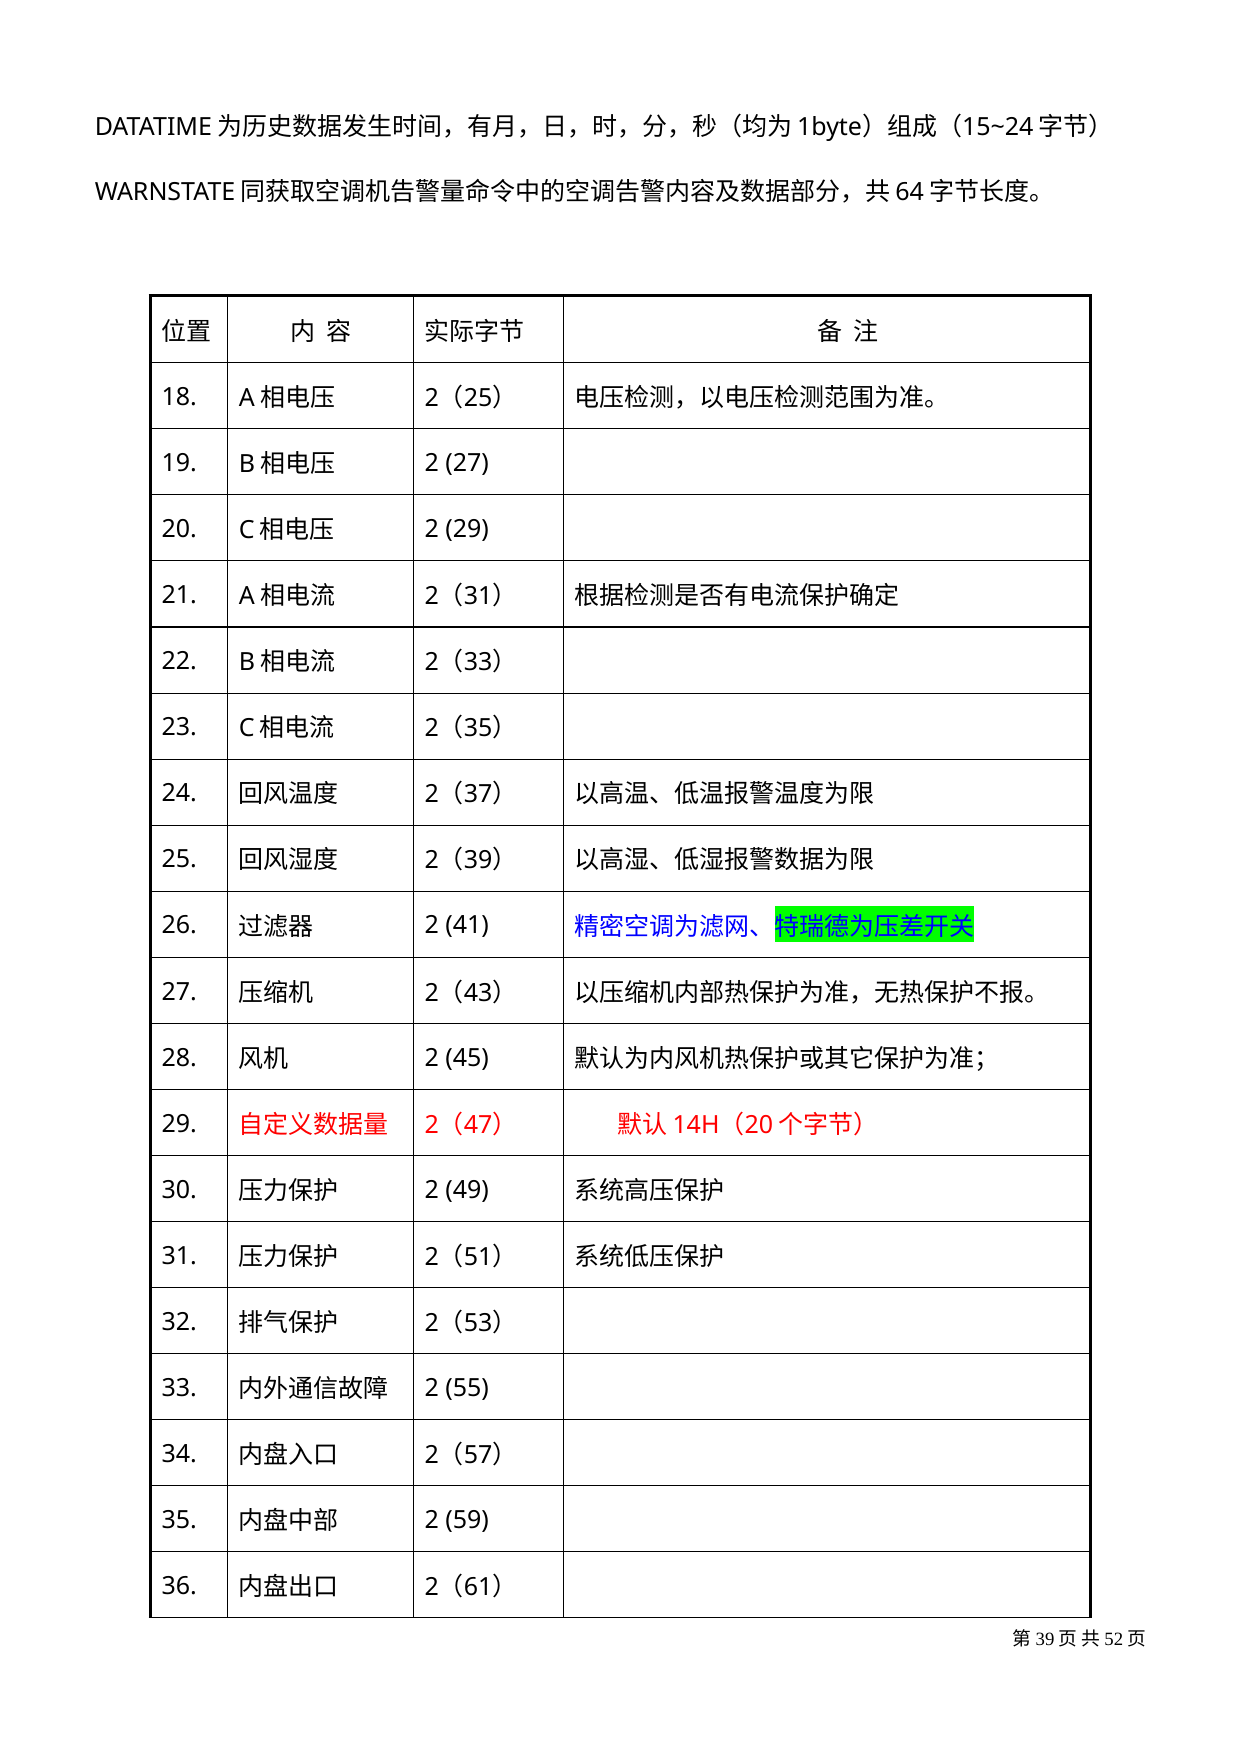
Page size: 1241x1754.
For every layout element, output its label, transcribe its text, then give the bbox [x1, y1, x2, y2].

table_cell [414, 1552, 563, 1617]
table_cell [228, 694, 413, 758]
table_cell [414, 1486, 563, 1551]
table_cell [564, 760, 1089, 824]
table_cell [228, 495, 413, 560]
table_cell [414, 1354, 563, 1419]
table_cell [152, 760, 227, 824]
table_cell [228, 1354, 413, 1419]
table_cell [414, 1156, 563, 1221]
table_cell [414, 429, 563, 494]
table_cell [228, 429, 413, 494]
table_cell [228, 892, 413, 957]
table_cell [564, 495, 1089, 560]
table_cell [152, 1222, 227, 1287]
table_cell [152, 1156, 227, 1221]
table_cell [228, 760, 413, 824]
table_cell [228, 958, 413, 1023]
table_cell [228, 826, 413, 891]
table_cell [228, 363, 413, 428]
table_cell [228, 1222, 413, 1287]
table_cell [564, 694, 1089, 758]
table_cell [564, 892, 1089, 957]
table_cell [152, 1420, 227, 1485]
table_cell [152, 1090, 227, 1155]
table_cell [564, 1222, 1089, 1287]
text DATATIME为历史数据发生时间，有月，日，时，分，秒（均为1byte）组成（15~24字节） [94, 92, 1146, 157]
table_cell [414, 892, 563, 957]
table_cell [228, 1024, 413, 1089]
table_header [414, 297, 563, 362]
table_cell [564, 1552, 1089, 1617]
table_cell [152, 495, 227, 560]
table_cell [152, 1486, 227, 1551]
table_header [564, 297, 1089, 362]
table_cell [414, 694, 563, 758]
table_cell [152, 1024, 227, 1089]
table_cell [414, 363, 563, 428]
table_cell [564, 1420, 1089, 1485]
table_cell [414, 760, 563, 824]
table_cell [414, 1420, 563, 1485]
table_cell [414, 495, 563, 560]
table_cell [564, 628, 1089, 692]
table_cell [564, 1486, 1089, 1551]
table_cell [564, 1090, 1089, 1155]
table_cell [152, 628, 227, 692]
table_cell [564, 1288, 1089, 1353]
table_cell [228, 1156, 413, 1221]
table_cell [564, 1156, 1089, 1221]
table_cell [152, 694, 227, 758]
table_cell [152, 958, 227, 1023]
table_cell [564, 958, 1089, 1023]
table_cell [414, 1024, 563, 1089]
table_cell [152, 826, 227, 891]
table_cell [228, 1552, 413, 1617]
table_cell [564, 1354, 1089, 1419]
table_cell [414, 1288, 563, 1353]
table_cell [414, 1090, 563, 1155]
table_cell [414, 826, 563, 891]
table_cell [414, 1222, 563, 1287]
list WARNSTATE同获取空调机告警量命令中的空调告警内容及数据部分，共64字节长度。 [94, 157, 1146, 222]
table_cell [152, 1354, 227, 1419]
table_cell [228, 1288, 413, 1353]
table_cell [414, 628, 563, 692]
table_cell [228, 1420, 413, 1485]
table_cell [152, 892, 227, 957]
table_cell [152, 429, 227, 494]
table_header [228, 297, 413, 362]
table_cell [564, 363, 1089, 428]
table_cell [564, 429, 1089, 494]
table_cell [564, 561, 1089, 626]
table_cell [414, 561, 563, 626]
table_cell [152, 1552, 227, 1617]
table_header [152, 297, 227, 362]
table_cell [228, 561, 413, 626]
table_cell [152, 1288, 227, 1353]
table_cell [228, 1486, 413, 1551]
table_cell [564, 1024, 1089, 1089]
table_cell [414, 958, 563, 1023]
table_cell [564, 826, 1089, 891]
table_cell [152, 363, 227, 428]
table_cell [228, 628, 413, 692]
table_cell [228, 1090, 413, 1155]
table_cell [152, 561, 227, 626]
